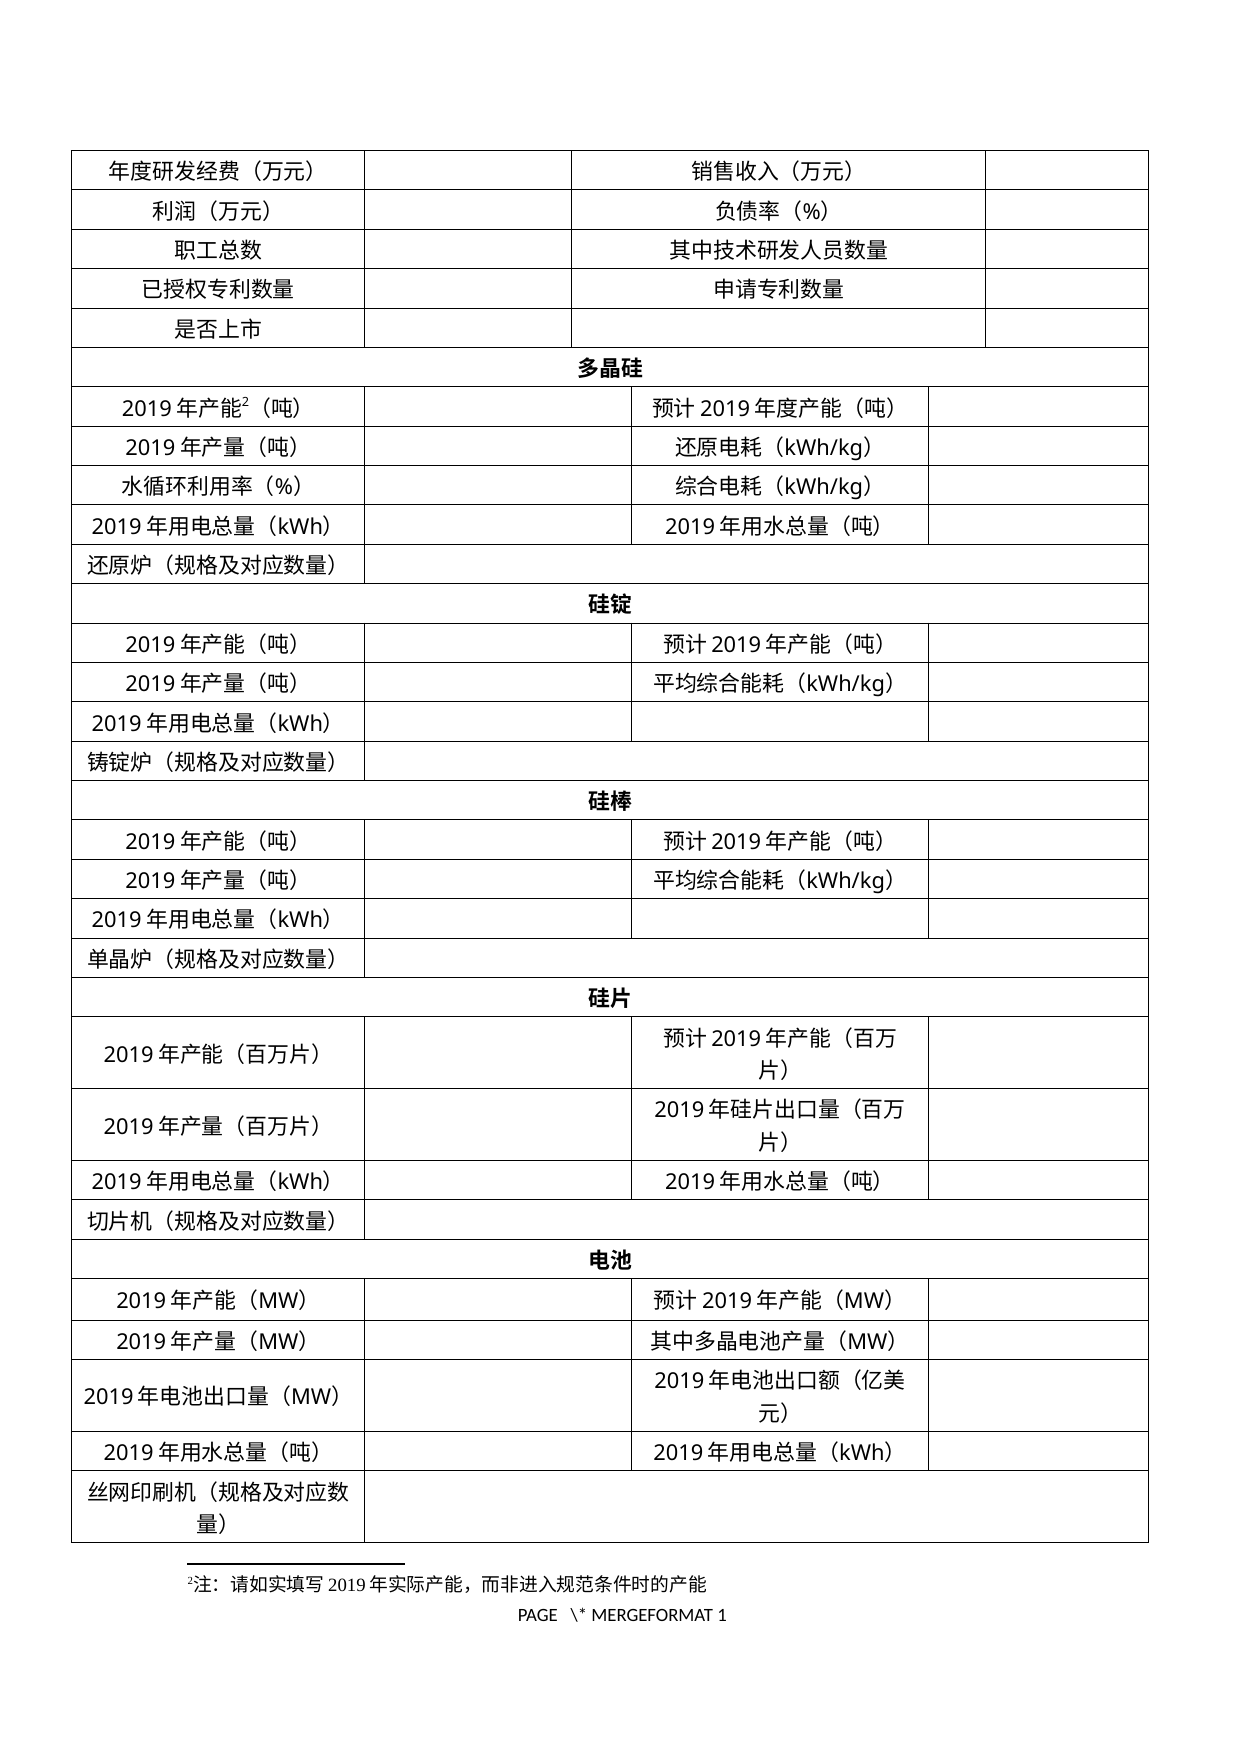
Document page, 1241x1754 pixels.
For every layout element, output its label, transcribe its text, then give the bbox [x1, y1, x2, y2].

table_cell 单晶炉（规格及对应数量） [72, 939, 364, 977]
table_cell [986, 190, 1148, 229]
table_cell [929, 860, 1148, 898]
table_cell [572, 309, 985, 347]
table_cell [365, 860, 631, 898]
table_cell [365, 939, 1148, 977]
table_cell [929, 466, 1148, 504]
table_cell 是否上市 [72, 309, 364, 347]
table_cell 还原电耗（kWh/kg） [632, 427, 928, 465]
table_cell [365, 1279, 631, 1319]
table_cell [365, 1200, 1148, 1239]
table_cell 多晶硅 [72, 348, 1148, 386]
table_cell 预计2019年产能（吨） [632, 624, 928, 662]
table_cell [929, 1161, 1148, 1199]
table_cell [365, 1471, 1148, 1542]
table_cell 利润（万元） [72, 190, 364, 229]
table_cell 2019年产能（吨） [72, 820, 364, 859]
table_cell 2019年产能（吨） [72, 624, 364, 662]
table_cell [365, 820, 631, 859]
table_cell [929, 820, 1148, 859]
table_cell 2019年用电总量（kWh） [72, 702, 364, 741]
table_cell [929, 1321, 1148, 1359]
table_cell 硅锭 [72, 584, 1148, 622]
table_cell 申请专利数量 [572, 269, 985, 307]
table_cell 综合电耗（kWh/kg） [632, 466, 928, 504]
table_cell [365, 427, 631, 465]
table_cell [365, 505, 631, 544]
table_cell [986, 309, 1148, 347]
table_cell [365, 230, 571, 268]
table_cell 硅片 [72, 978, 1148, 1016]
table_cell 其中多晶电池产量（MW） [632, 1321, 928, 1359]
table_cell [365, 151, 571, 189]
table_cell 2019年产量（吨） [72, 427, 364, 465]
table_cell [365, 1432, 631, 1470]
table_cell [365, 466, 631, 504]
table_cell 已授权专利数量 [72, 269, 364, 307]
table_cell [365, 190, 571, 229]
table_cell 2019年产量（MW） [72, 1321, 364, 1359]
table_cell 职工总数 [72, 230, 364, 268]
table_cell [929, 1089, 1148, 1160]
table_cell [365, 1360, 631, 1431]
table_cell [929, 1360, 1148, 1431]
table_cell [365, 1089, 631, 1160]
table_cell 切片机（规格及对应数量） [72, 1200, 364, 1239]
table_cell [365, 702, 631, 741]
table_cell [929, 387, 1148, 426]
table_cell 2019年产量（吨） [72, 663, 364, 701]
table_cell [365, 742, 1148, 780]
table_cell 预计2019年度产能（吨） [632, 387, 928, 426]
table_cell 2019年用水总量（吨） [72, 1432, 364, 1470]
table_cell 预计2019年产能（吨） [632, 820, 928, 859]
table_cell 平均综合能耗（kWh/kg） [632, 860, 928, 898]
table_cell [365, 899, 631, 937]
table_cell 其中技术研发人员数量 [572, 230, 985, 268]
table_cell [632, 899, 928, 937]
table_cell 丝网印刷机（规格及对应数量） [72, 1471, 364, 1542]
table_cell [986, 151, 1148, 189]
table_cell [365, 1161, 631, 1199]
table_cell [365, 1321, 631, 1359]
table_cell [929, 1279, 1148, 1319]
table_cell 预计2019年产能（MW） [632, 1279, 928, 1319]
table_cell 2019年用水总量（吨） [632, 1161, 928, 1199]
table_cell 销售收入（万元） [572, 151, 985, 189]
table_cell 2019年产能（吨） [72, 387, 364, 426]
table_cell 2019年用电总量（kWh） [72, 1161, 364, 1199]
table_cell [365, 269, 571, 307]
table_cell 2019年产量（百万片） [72, 1089, 364, 1160]
table_cell 铸锭炉（规格及对应数量） [72, 742, 364, 780]
table_cell [929, 1432, 1148, 1470]
table_cell [365, 663, 631, 701]
table_cell [986, 230, 1148, 268]
table_cell [986, 269, 1148, 307]
table_cell 2019年产能（MW） [72, 1279, 364, 1319]
table_cell 电池 [72, 1240, 1148, 1278]
table_cell 预计2019年产能（百万片） [632, 1017, 928, 1088]
table_cell 平均综合能耗（kWh/kg） [632, 663, 928, 701]
table_cell 2019年产能（百万片） [72, 1017, 364, 1088]
table_cell 2019年电池出口额（亿美元） [632, 1360, 928, 1431]
table_cell 还原炉（规格及对应数量） [72, 545, 364, 583]
table_cell [929, 624, 1148, 662]
table_cell [365, 545, 1148, 583]
table_cell [929, 505, 1148, 544]
table_cell [365, 624, 631, 662]
table_cell 年度研发经费（万元） [72, 151, 364, 189]
table_cell [929, 427, 1148, 465]
table_cell [929, 663, 1148, 701]
table_cell 2019年用电总量（kWh） [72, 899, 364, 937]
table_cell 负债率（%） [572, 190, 985, 229]
table_cell [929, 899, 1148, 937]
table_cell 2019年产量（吨） [72, 860, 364, 898]
table_cell 2019年用水总量（吨） [632, 505, 928, 544]
table_cell [365, 387, 631, 426]
table_cell 2019年用电总量（kWh） [72, 505, 364, 544]
table_cell 硅棒 [72, 781, 1148, 819]
table_cell 2019年电池出口量（MW） [72, 1360, 364, 1431]
table_cell [365, 309, 571, 347]
table_cell 2019年用电总量（kWh） [632, 1432, 928, 1470]
table_cell [632, 702, 928, 741]
table_cell [365, 1017, 631, 1088]
table_cell [929, 702, 1148, 741]
table_cell 水循环利用率（%） [72, 466, 364, 504]
table_cell [929, 1017, 1148, 1088]
table_cell 2019年硅片出口量（百万片） [632, 1089, 928, 1160]
